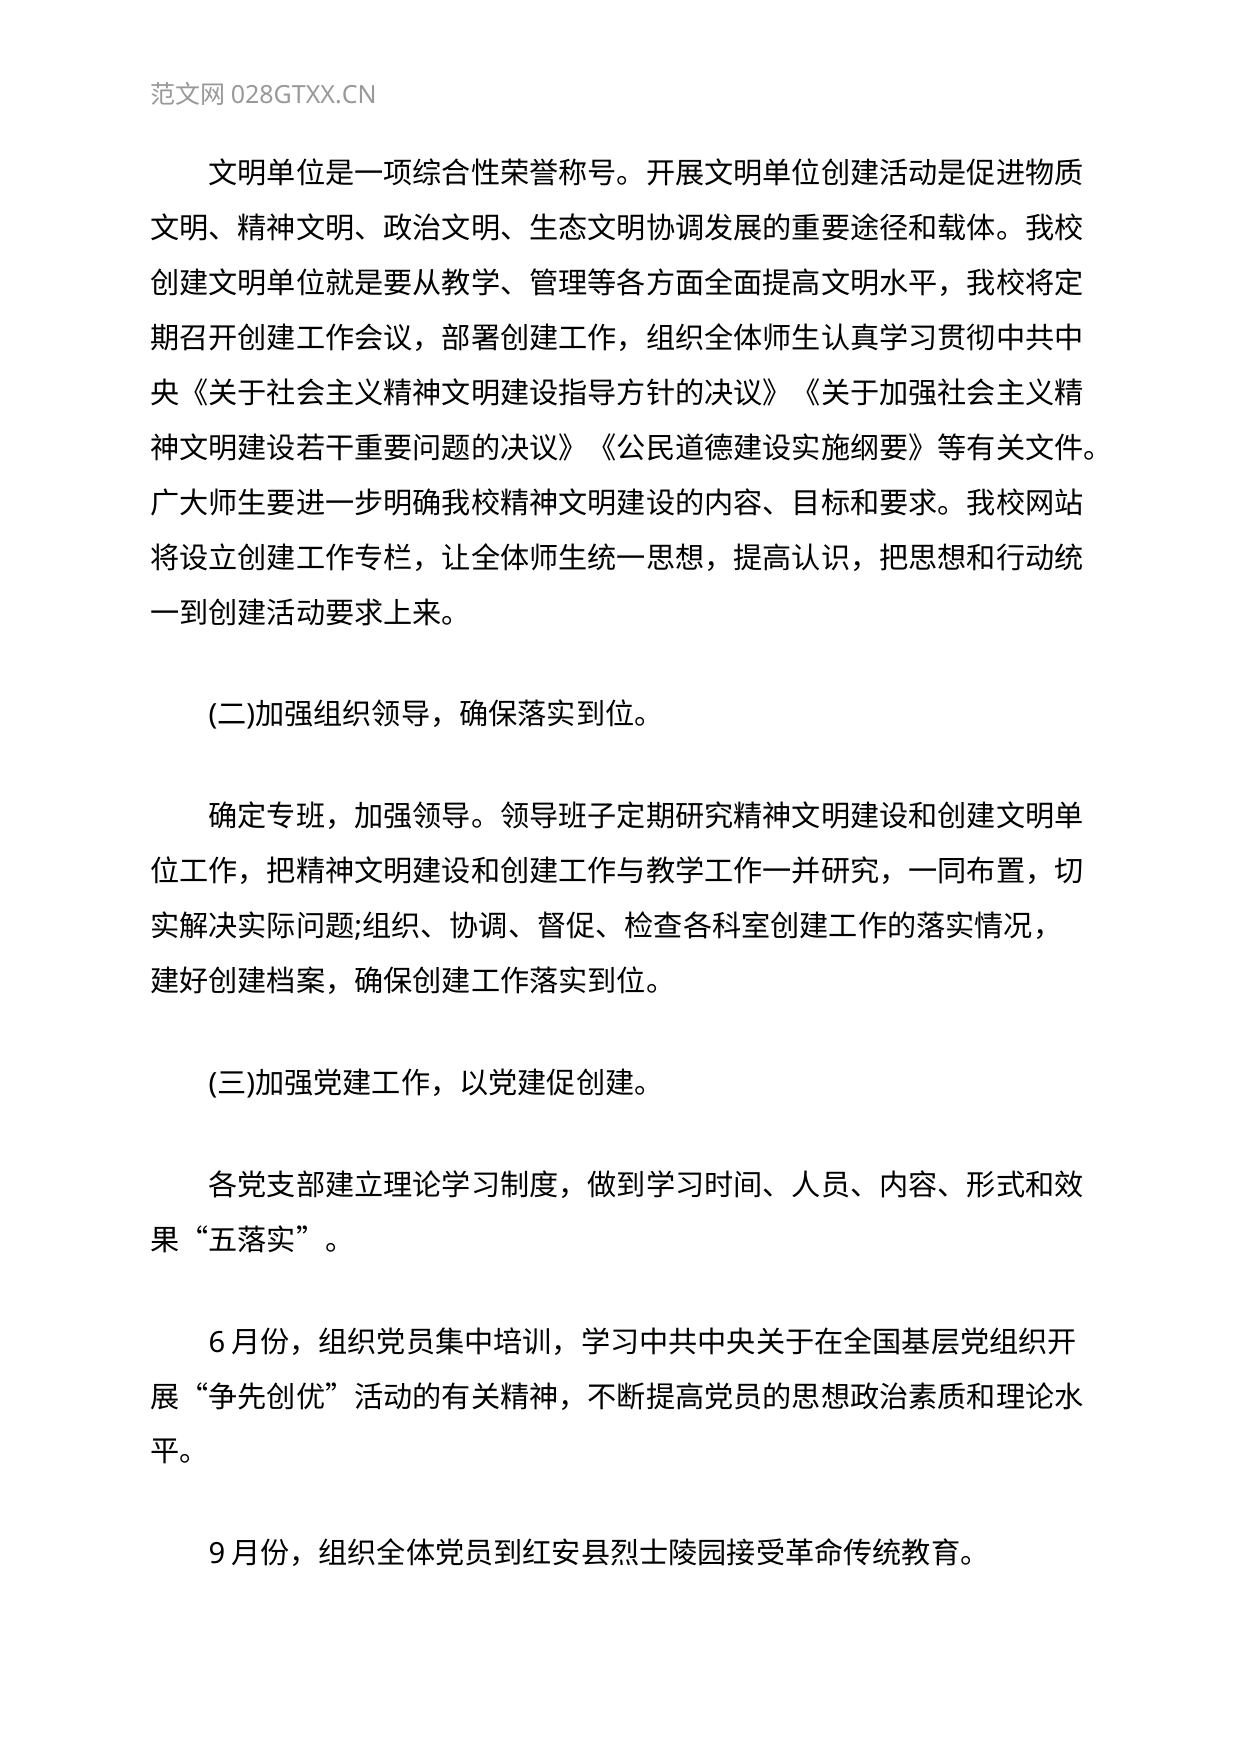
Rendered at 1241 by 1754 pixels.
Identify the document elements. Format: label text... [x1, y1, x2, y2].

text 文明单位是一项综合性荣誉称号。开展文明单位创建活动是促进物质文明、精神文明、政治文明、生态文明协调发展的重要途径和载体。我校创建文明单位就是要从教学、管理等各方面全面提高文明水平，我校将定期召开创建工作会议，部署创建工作，组织全体师生认真学习贯彻中共中央《关于社会主义精神文明建设指导方针的决议》《关于加强社会主义精神文明建设若干重要问题的决议》《公民道德建设实施纲要》等有关文件。广大师生要进一步明确我校精神文明建设的内容、目标和要求。我校网站将设立创建工作专栏，让全体师生统一思想，提高认识，把思想和行动统一到创建活动要求上来。 [150, 150, 1090, 631]
text 各党支部建立理论学习制度，做到学习时间、人员、内容、形式和效果“五落实”。 [150, 1161, 1090, 1259]
text 确定专班，加强领导。领导班子定期研究精神文明建设和创建文明单位工作，把精神文明建设和创建工作与教学工作一并研究，一同布置，切实解决实际问题;组织、协调、督促、检查各科室创建工作的落实情况，建好创建档案，确保创建工作落实到位。 [150, 793, 1090, 1000]
text 6月份，组织党员集中培训，学习中共中央关于在全国基层党组织开展“争先创优”活动的有关精神，不断提高党员的思想政治素质和理论水平。 [150, 1318, 1090, 1470]
text (二)加强组织领导，确保落实到位。 [150, 691, 1090, 733]
text 9月份，组织全体党员到红安县烈士陵园接受革命传统教育。 [150, 1530, 1090, 1572]
text (三)加强党建工作，以党建促创建。 [150, 1059, 1090, 1102]
